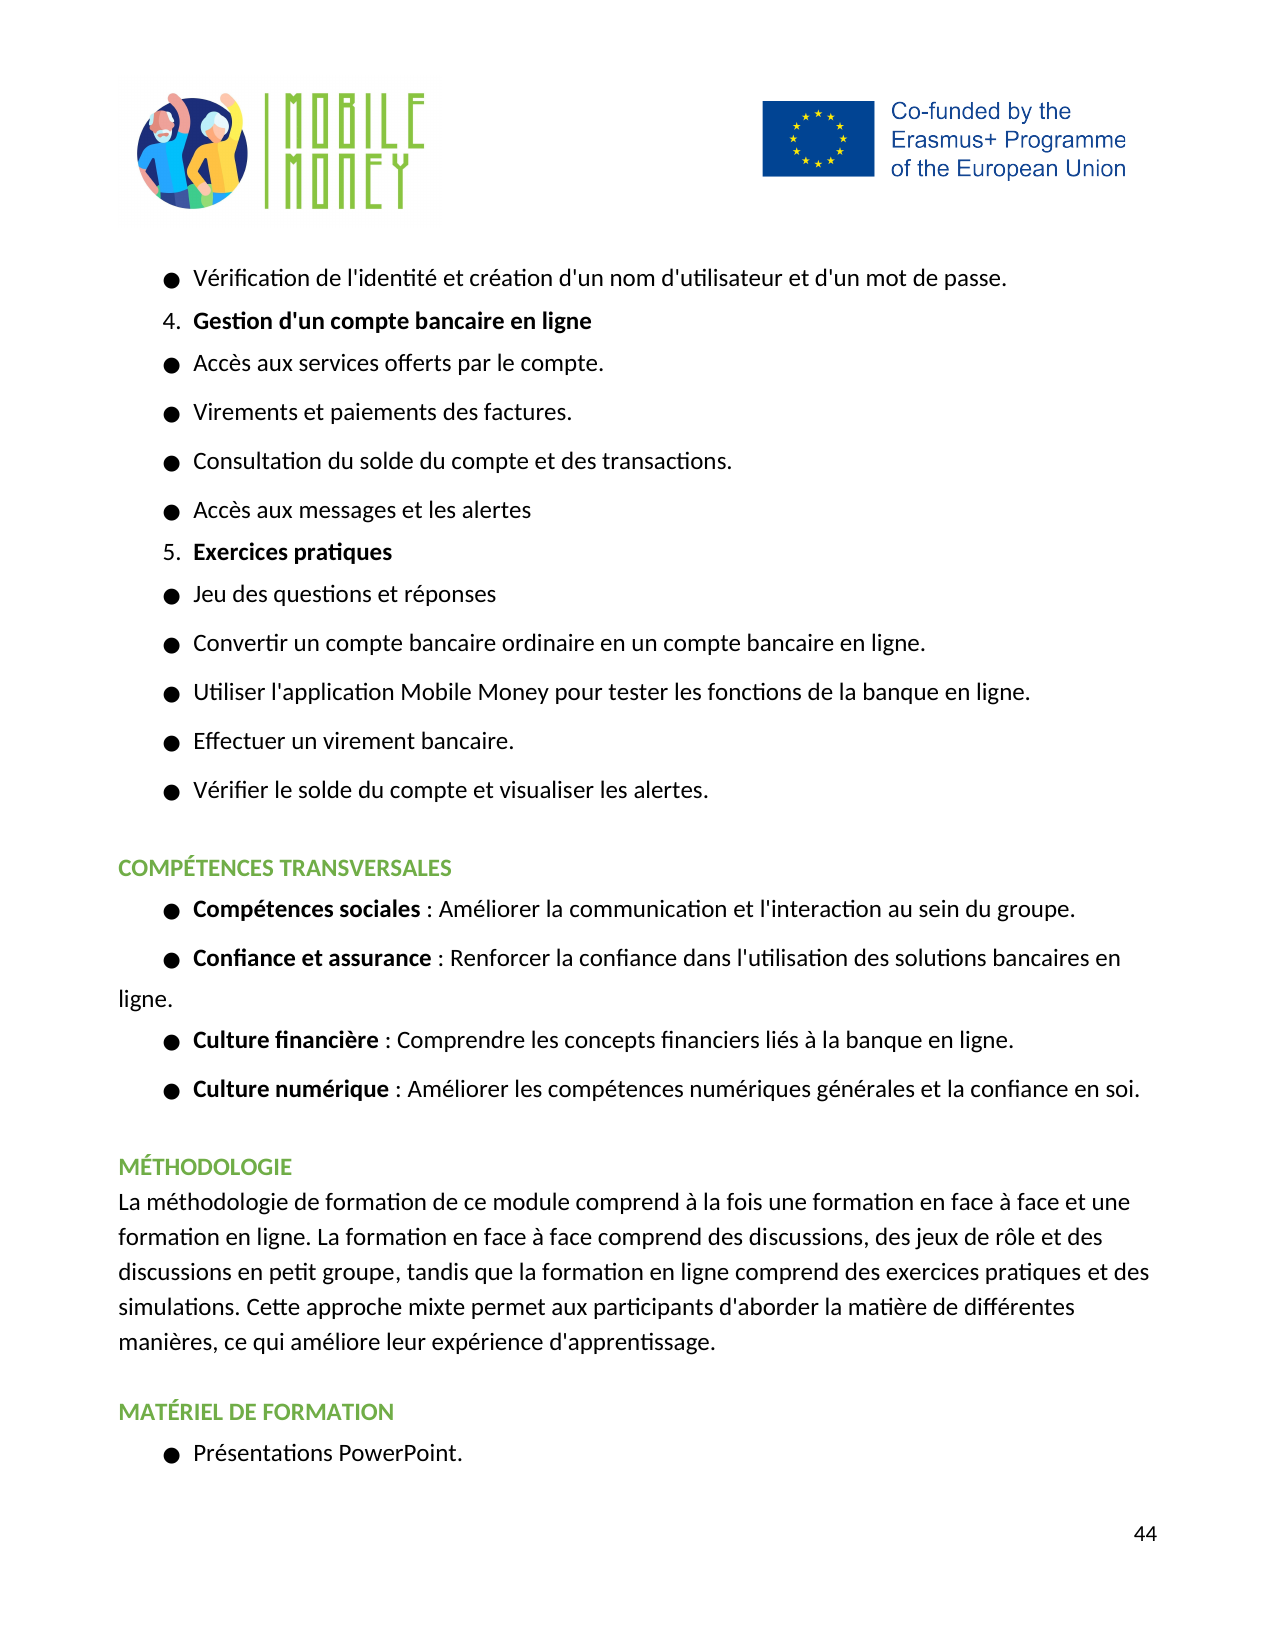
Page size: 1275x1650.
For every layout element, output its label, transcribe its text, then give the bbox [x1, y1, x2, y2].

list Présentations PowerPoint. [118, 1431, 1157, 1474]
list Exercices pratiques [118, 536, 1157, 567]
list Utiliser l'application Mobile Money pour tester les fonctions de la banque en ligne. [118, 669, 1157, 712]
text La méthodologie de formation de ce module comprend à la fois une formation en face à face et une formation en ligne. La formation en face à face comprend des discussions, des jeux de rôle et des discussions en petit groupe, tandis que la formation en ligne comprend des exercices pratiques et des simulations. Cette approche mixte permet aux participants d'aborder la matière de différentes manières, ce qui améliore leur expérience d'apprentissage. [118, 1186, 1157, 1357]
list Compétences sociales : Améliorer la communication et l'interaction au sein du groupe. [118, 887, 1157, 929]
list Culture financière : Comprendre les concepts financiers liés à la banque en ligne. [118, 1018, 1157, 1061]
list Consultation du solde du compte et des transactions. [118, 438, 1157, 481]
list Vérifier le solde du compte et visualiser les alertes. [118, 768, 1157, 810]
list Confiance et assurance : Renforcer la confiance dans l'utilisation des solutions bancaires en ligne. [118, 936, 1157, 1013]
list Culture numérique : Améliorer les compétences numériques générales et la confiance en soi. [118, 1067, 1157, 1110]
text COMPÉTENCES TRANSVERSALES [118, 852, 1157, 882]
list Accès aux services offerts par le compte. [118, 340, 1157, 383]
list Virements et paiements des factures. [118, 389, 1157, 432]
text MÉTHODOLOGIE [118, 1151, 1157, 1182]
list Effectuer un virement bancaire. [118, 718, 1157, 761]
list Vérification de l'identité et création d'un nom d'utilisateur et d'un mot de passe. [118, 256, 1157, 299]
list Jeu des questions et réponses [118, 571, 1157, 614]
text MATÉRIEL DE FORMATION [118, 1396, 1157, 1427]
list Convertir un compte bancaire ordinaire en un compte bancaire en ligne. [118, 620, 1157, 663]
picture [762, 101, 1125, 181]
list Gestion d'un compte bancaire en ligne [118, 305, 1157, 336]
picture [118, 75, 443, 228]
list Accès aux messages et les alertes [118, 487, 1157, 530]
